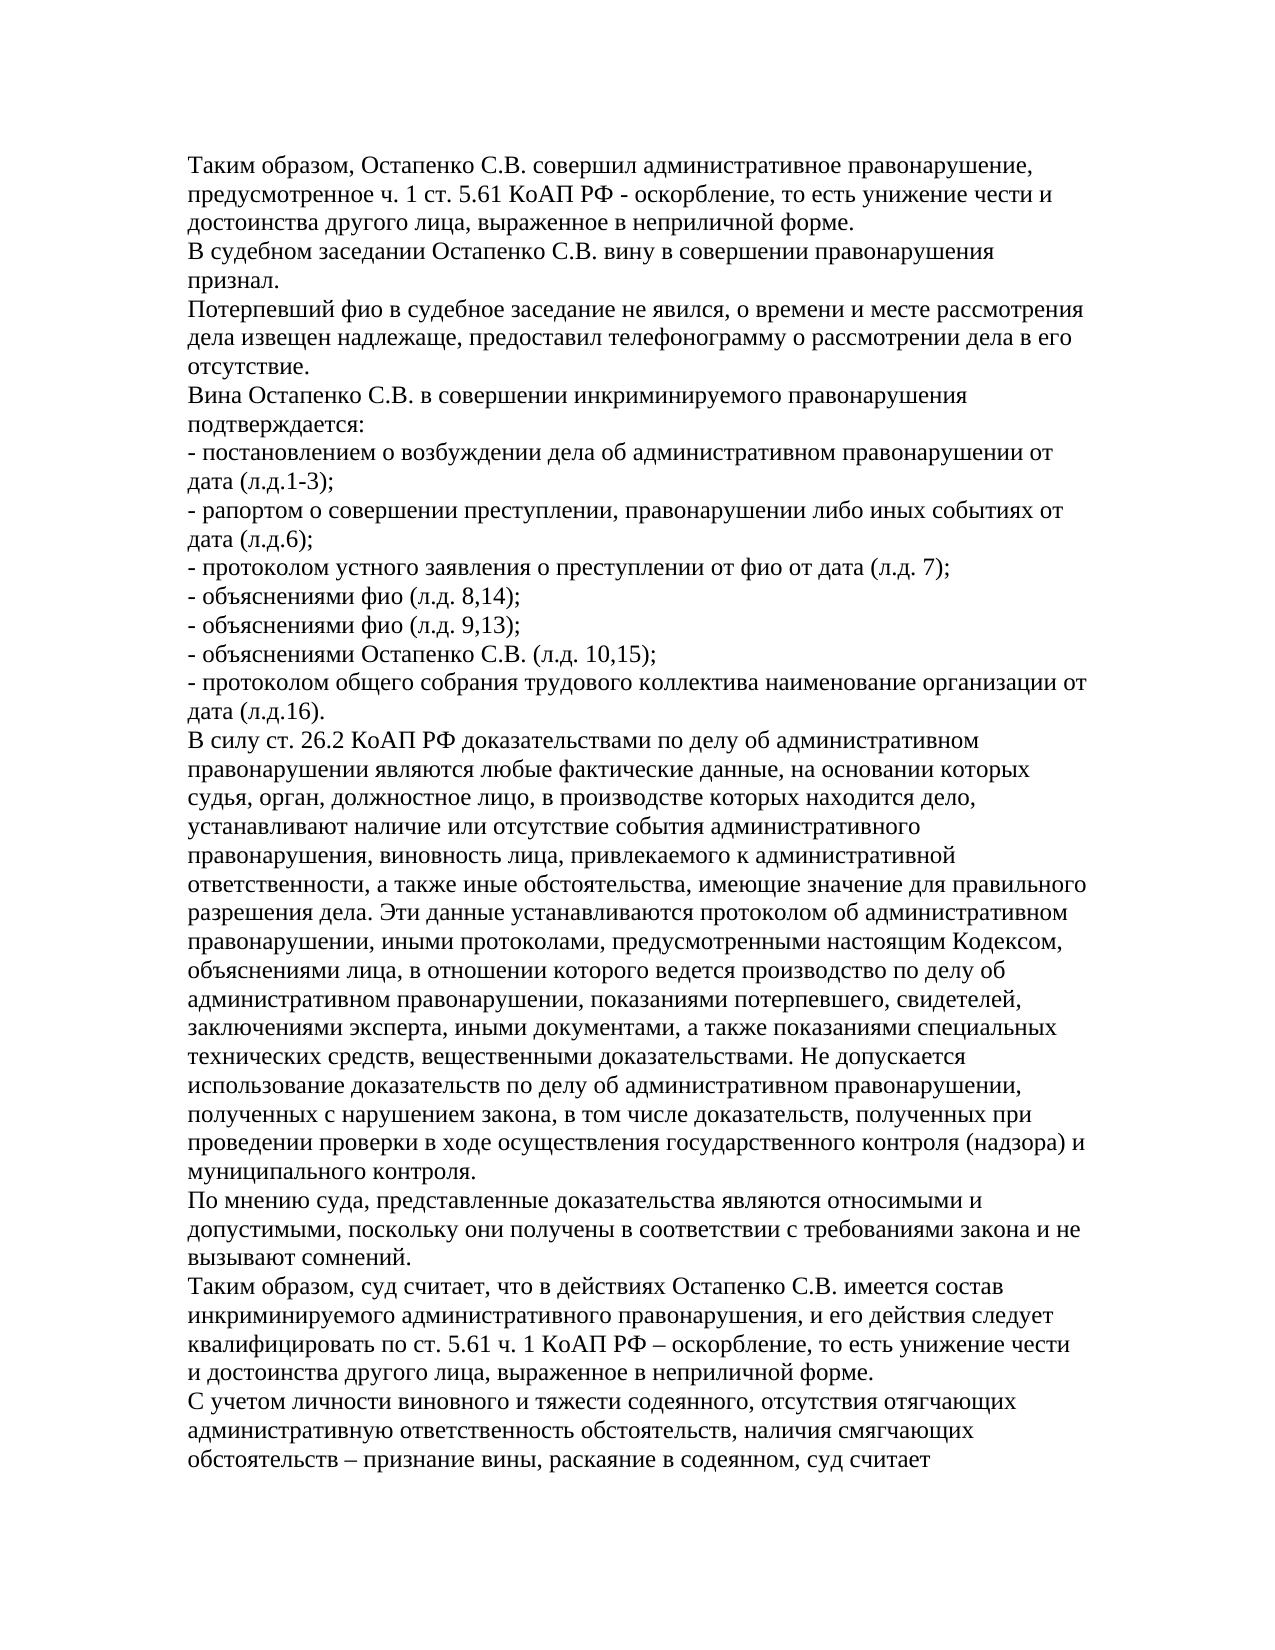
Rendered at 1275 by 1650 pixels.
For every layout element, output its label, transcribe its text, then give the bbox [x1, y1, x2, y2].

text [187, 1386, 1087, 1472]
text В силу ст. 26.2 КоАП РФ доказательствами по делу об административном правонарушении являются любые фактические данные, на основании которых судья, орган, должностное лицо, в производстве которых находится дело, устанавливают наличие или отсутствие события административного правонарушения, виновность лица, привлекаемого к административной ответственности, а также иные обстоятельства, имеющие значение для правильного разрешения дела. Эти данные устанавливаются протоколом об административном правонарушении, иными протоколами, предусмотренными настоящим Кодексом, объяснениями лица, в отношении которого ведется производство по делу об административном правонарушении, показаниями потерпевшего, свидетелей, заключениями эксперта, иными документами, а также показаниями специальных технических средств, вещественными доказательствами. Не допускается использование доказательств по делу об административном правонарушении, полученных с нарушением закона, в том числе доказательств, полученных при проведении проверки в ходе осуществления государственного контроля (надзора) и муниципального контроля. [187, 725, 1087, 1185]
text Потерпевший фио в судебное заседание не явился, о времени и месте рассмотрения дела извещен надлежаще, предоставил телефонограмму о рассмотрении дела в его отсутствие. [187, 294, 1087, 380]
text - постановлением о возбуждении дела об административном правонарушении от дата (л.д.1-3); [187, 437, 1087, 495]
text - объяснениями фио (л.д. 8,14); [187, 581, 1087, 610]
text - объяснениями фио (л.д. 9,13); [187, 610, 1087, 639]
text - протоколом устного заявления о преступлении от фио от дата (л.д. 7); [187, 552, 1087, 581]
text По мнению суда, представленные доказательства являются относимыми и допустимыми, поскольку они получены в соответствии с требованиями закона и не вызывают сомнений. [187, 1185, 1087, 1271]
text Вина Остапенко С.В. в совершении инкриминируемого правонарушения подтверждается: [187, 380, 1087, 437]
text В судебном заседании Остапенко С.В. вину в совершении правонарушения признал. [187, 236, 1087, 294]
text Таким образом, суд считает, что в действиях Остапенко С.В. имеется состав инкриминируемого административного правонарушения, и его действия следует квалифицировать по ст. 5.61 ч. 1 КоАП РФ – оскорбление, то есть унижение чести и достоинства другого лица, выраженное в неприличной форме. [187, 1271, 1087, 1386]
text - протоколом общего собрания трудового коллектива наименование организации от дата (л.д.16). [187, 667, 1087, 725]
text Таким образом, Остапенко С.В. совершил административное правонарушение, предусмотренное ч. 1 ст. 5.61 КоАП РФ - оскорбление, то есть унижение чести и достоинства другого лица, выраженное в неприличной форме. [187, 150, 1087, 236]
text - объяснениями Остапенко С.В. (л.д. 10,15); [187, 639, 1087, 667]
text - рапортом о совершении преступлении, правонарушении либо иных событиях от дата (л.д.6); [187, 495, 1087, 552]
